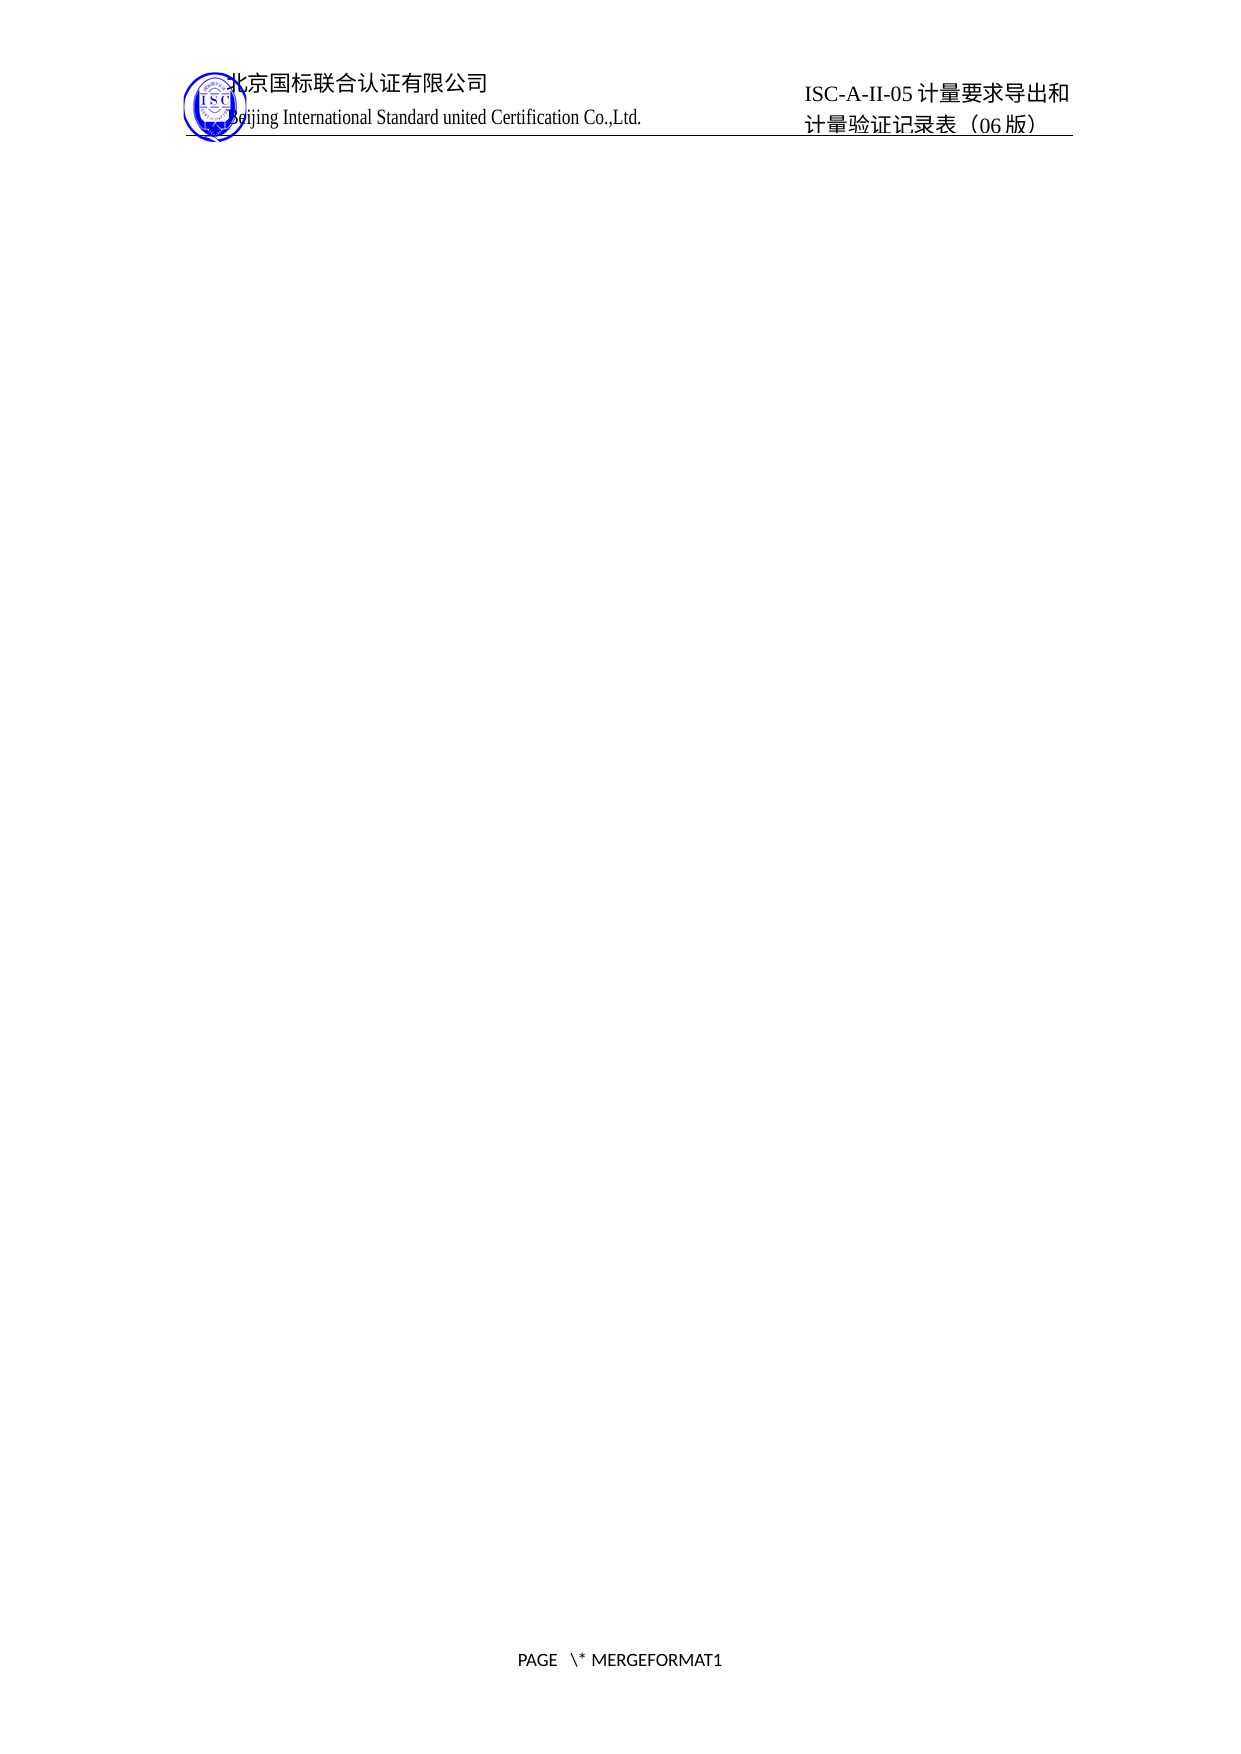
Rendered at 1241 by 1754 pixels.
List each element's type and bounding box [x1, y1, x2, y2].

picture [182, 72, 246, 141]
